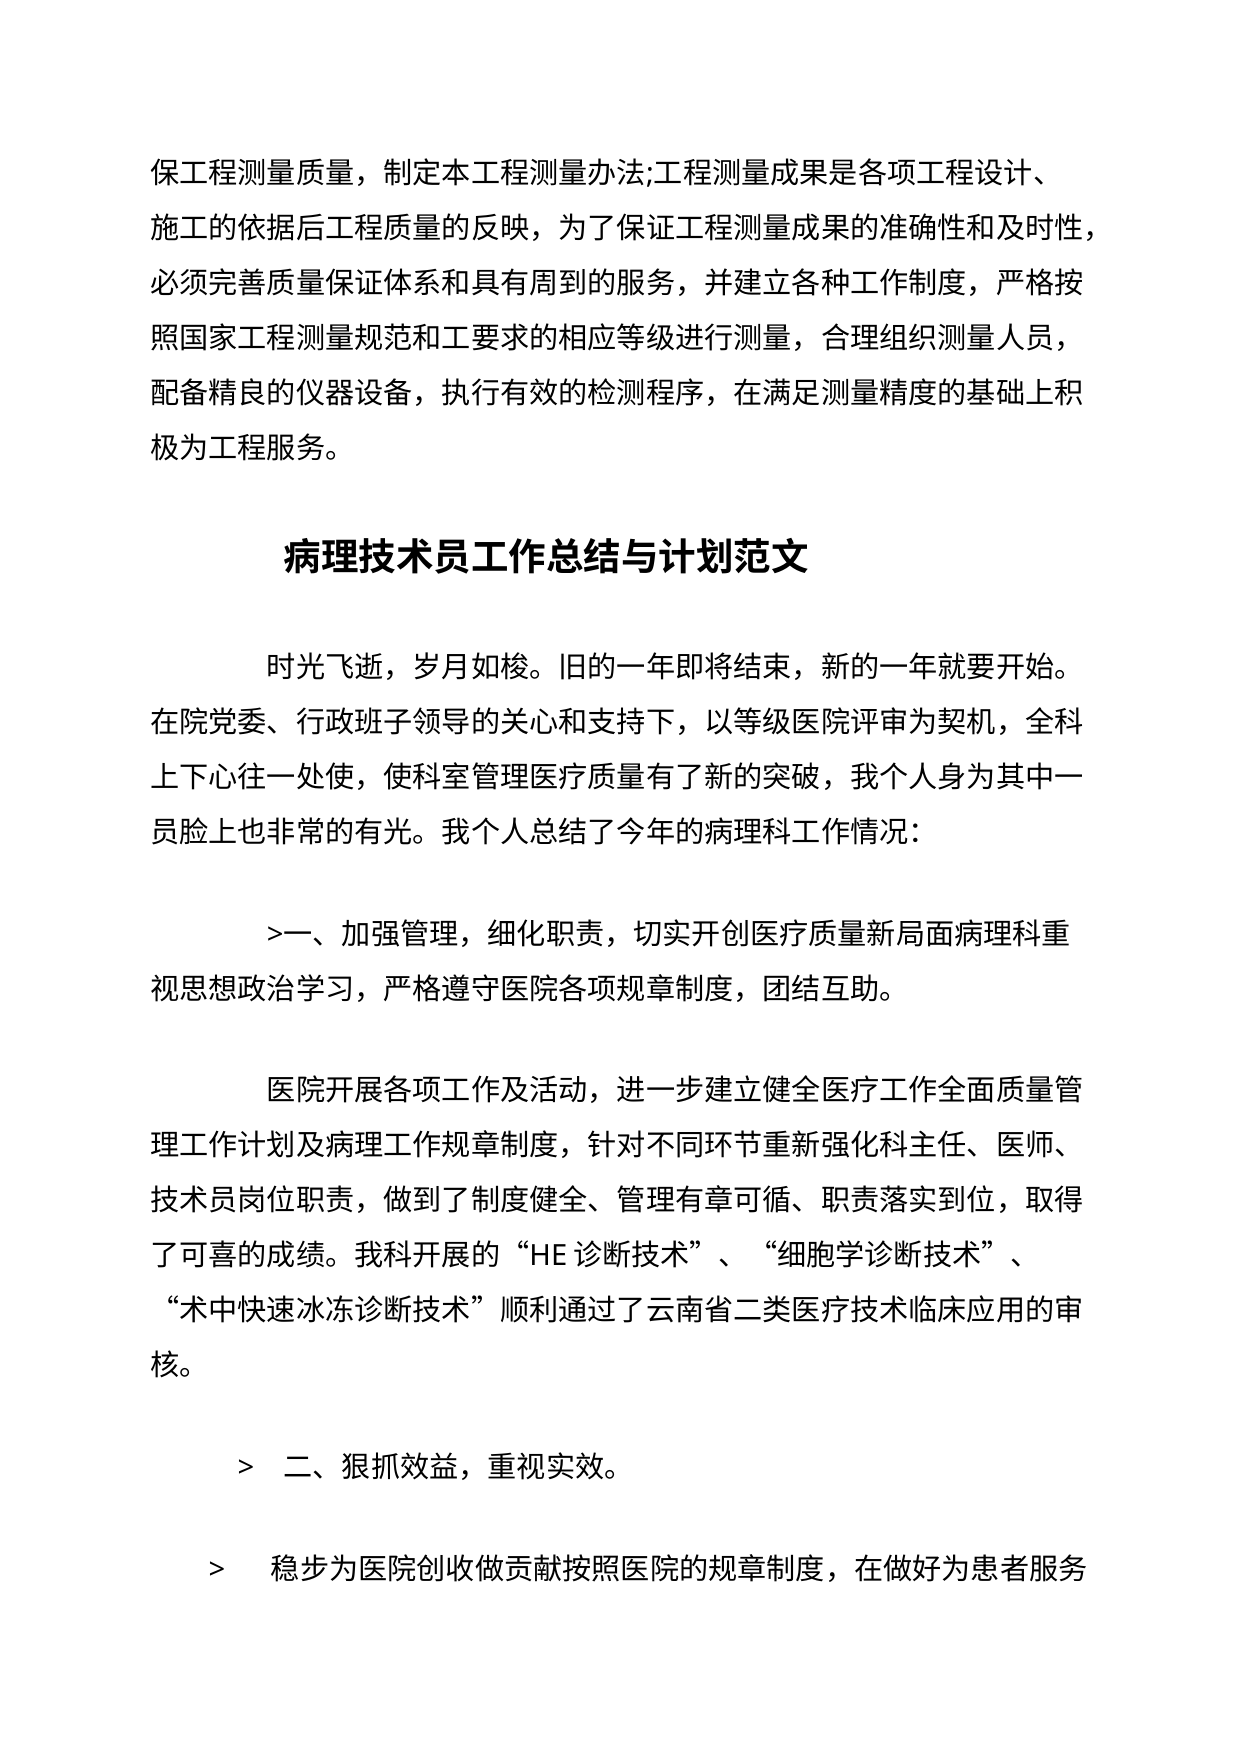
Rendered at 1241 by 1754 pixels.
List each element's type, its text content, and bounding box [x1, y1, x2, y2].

text >一、加强管理，细化职责，切实开创医疗质量新局面病理科重视思想政治学习，严格遵守医院各项规章制度，团结互助。 [150, 910, 1090, 1007]
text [150, 150, 1090, 467]
text 病理技术员工作总结与计划范文 [150, 526, 1090, 581]
text 时光飞逝，岁月如梭。旧的一年即将结束，新的一年就要开始。在院党委、行政班子领导的关心和支持下，以等级医院评审为契机，全科上下心往一处使，使科室管理医疗质量有了新的突破，我个人身为其中一员脸上也非常的有光。我个人总结了今年的病理科工作情况： [150, 644, 1090, 851]
text > 二、狠抓效益，重视实效。 [150, 1443, 1090, 1486]
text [150, 1545, 1090, 1588]
text 医院开展各项工作及活动，进一步建立健全医疗工作全面质量管理工作计划及病理工作规章制度，针对不同环节重新强化科主任、医师、技术员岗位职责，做到了制度健全、管理有章可循、职责落实到位，取得了可喜的成绩。我科开展的“HE诊断技术”、“细胞学诊断技术”、“术中快速冰冻诊断技术”顺利通过了云南省二类医疗技术临床应用的审核。 [150, 1067, 1090, 1384]
